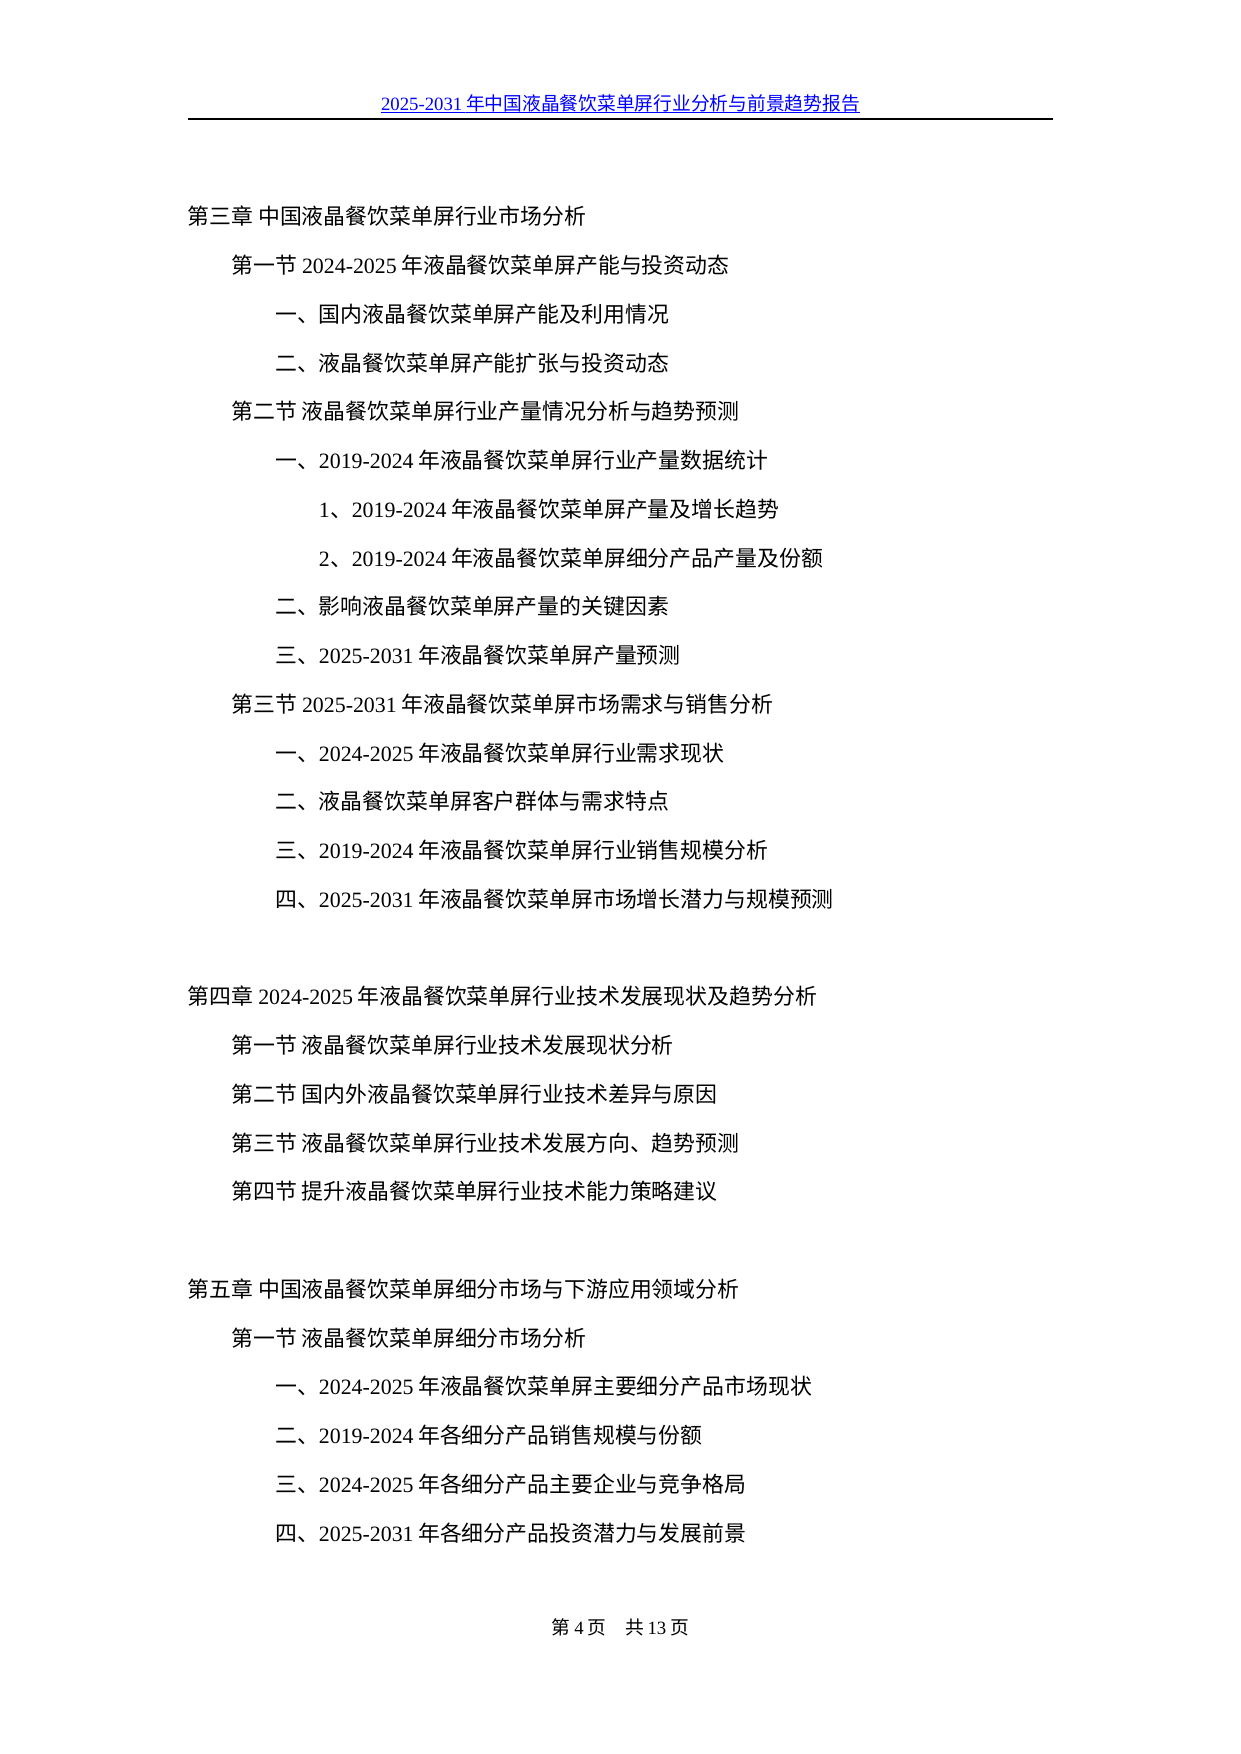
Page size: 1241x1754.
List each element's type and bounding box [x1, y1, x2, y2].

text [187, 150, 1053, 1548]
